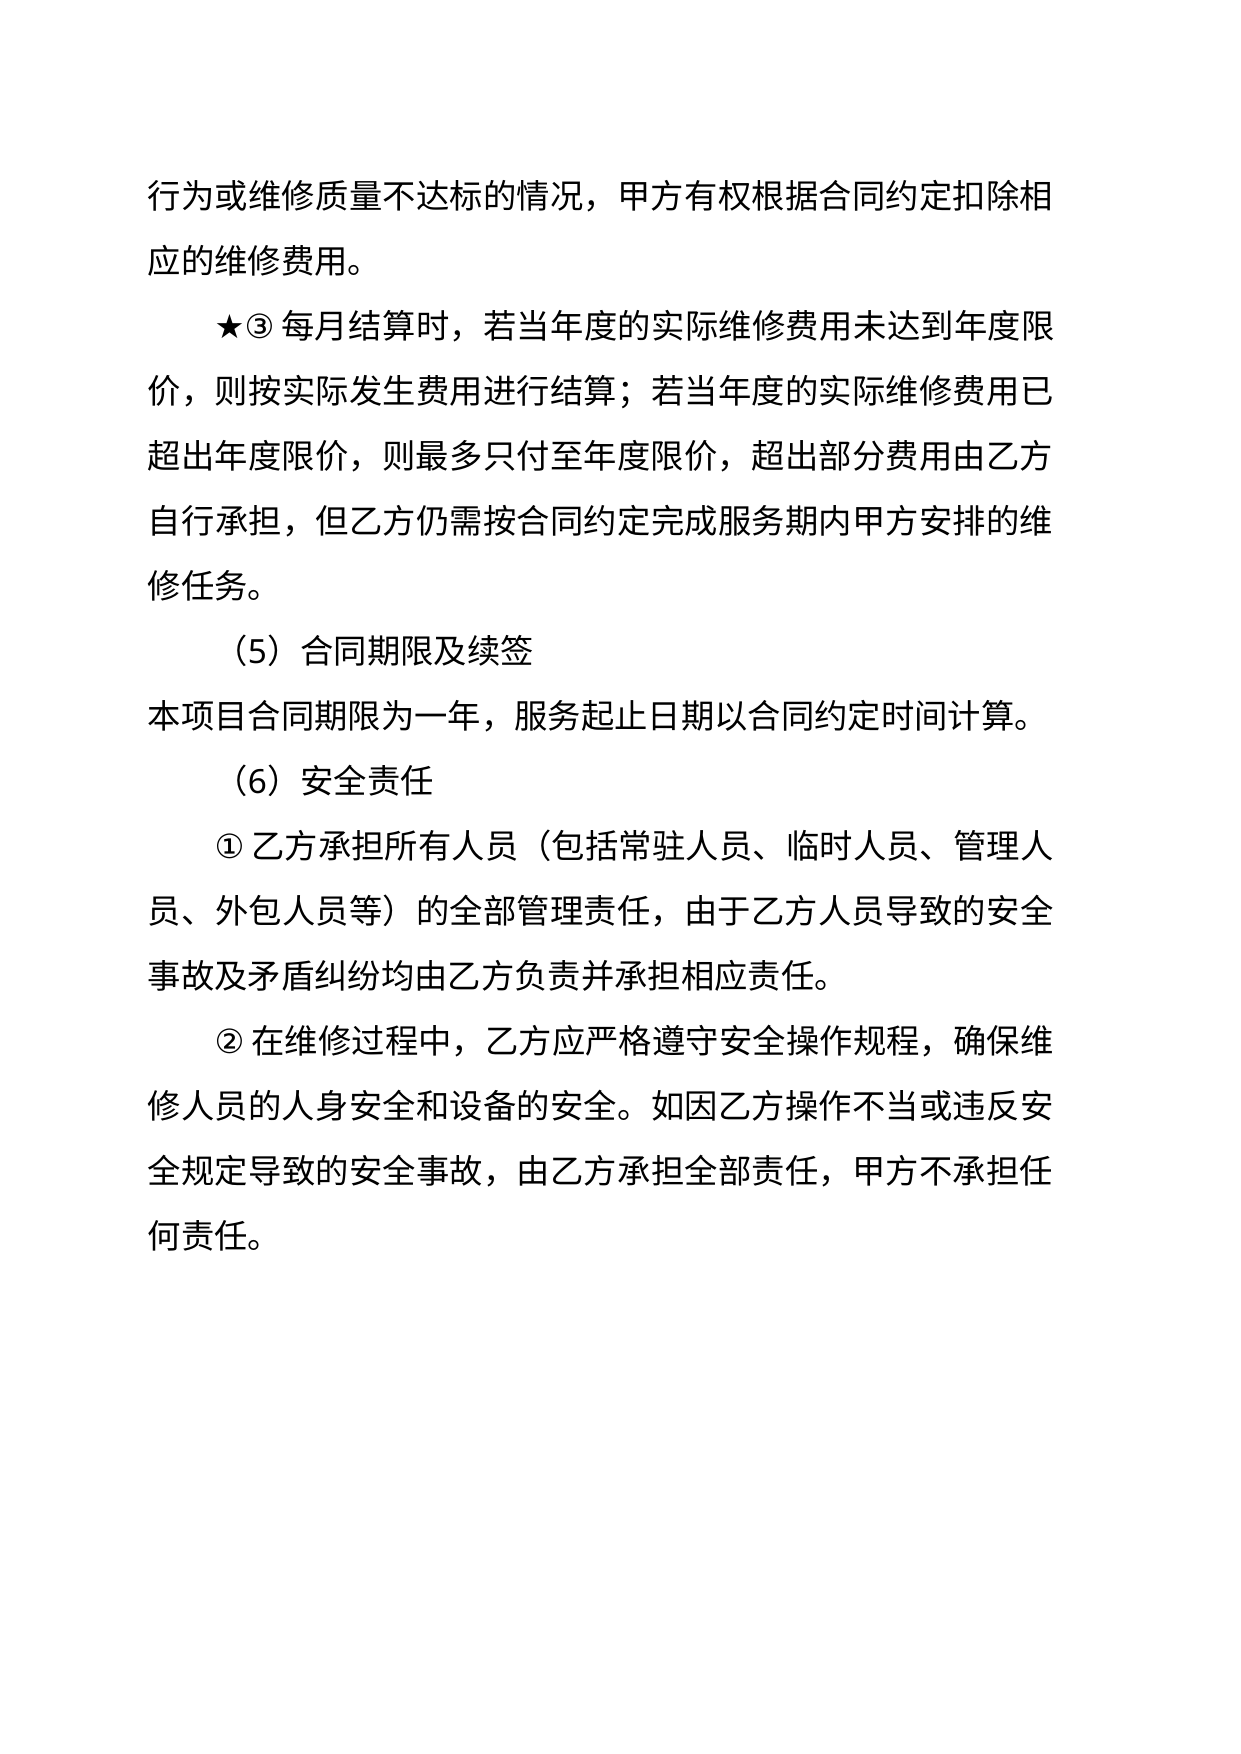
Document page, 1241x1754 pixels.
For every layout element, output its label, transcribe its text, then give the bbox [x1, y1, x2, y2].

list ★③每月结算时，若当年度的实际维修费用未达到年度限价，则按实际发生费用进行结算；若当年度的实际维修费用已超出年度限价，则最多只付至年度限价，超出部分费用由乙方自行承担，但乙方仍需按合同约定完成服务期内甲方安排的维修任务。 [148, 292, 1055, 617]
list ②在维修过程中，乙方应严格遵守安全操作规程，确保维修人员的人身安全和设备的安全。如因乙方操作不当或违反安全规定导致的安全事故，由乙方承担全部责任，甲方不承担任何责任。 [148, 1007, 1055, 1267]
list ①乙方承担所有人员（包括常驻人员、临时人员、管理人员、外包人员等）的全部管理责任，由于乙方人员导致的安全事故及矛盾纠纷均由乙方负责并承担相应责任。 [148, 812, 1055, 1007]
list （6）安全责任 [148, 747, 1055, 812]
list （5）合同期限及续签 [148, 617, 1055, 682]
list 本项目合同期限为一年，服务起止日期以合同约定时间计算。 [148, 682, 1055, 747]
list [148, 162, 1055, 292]
